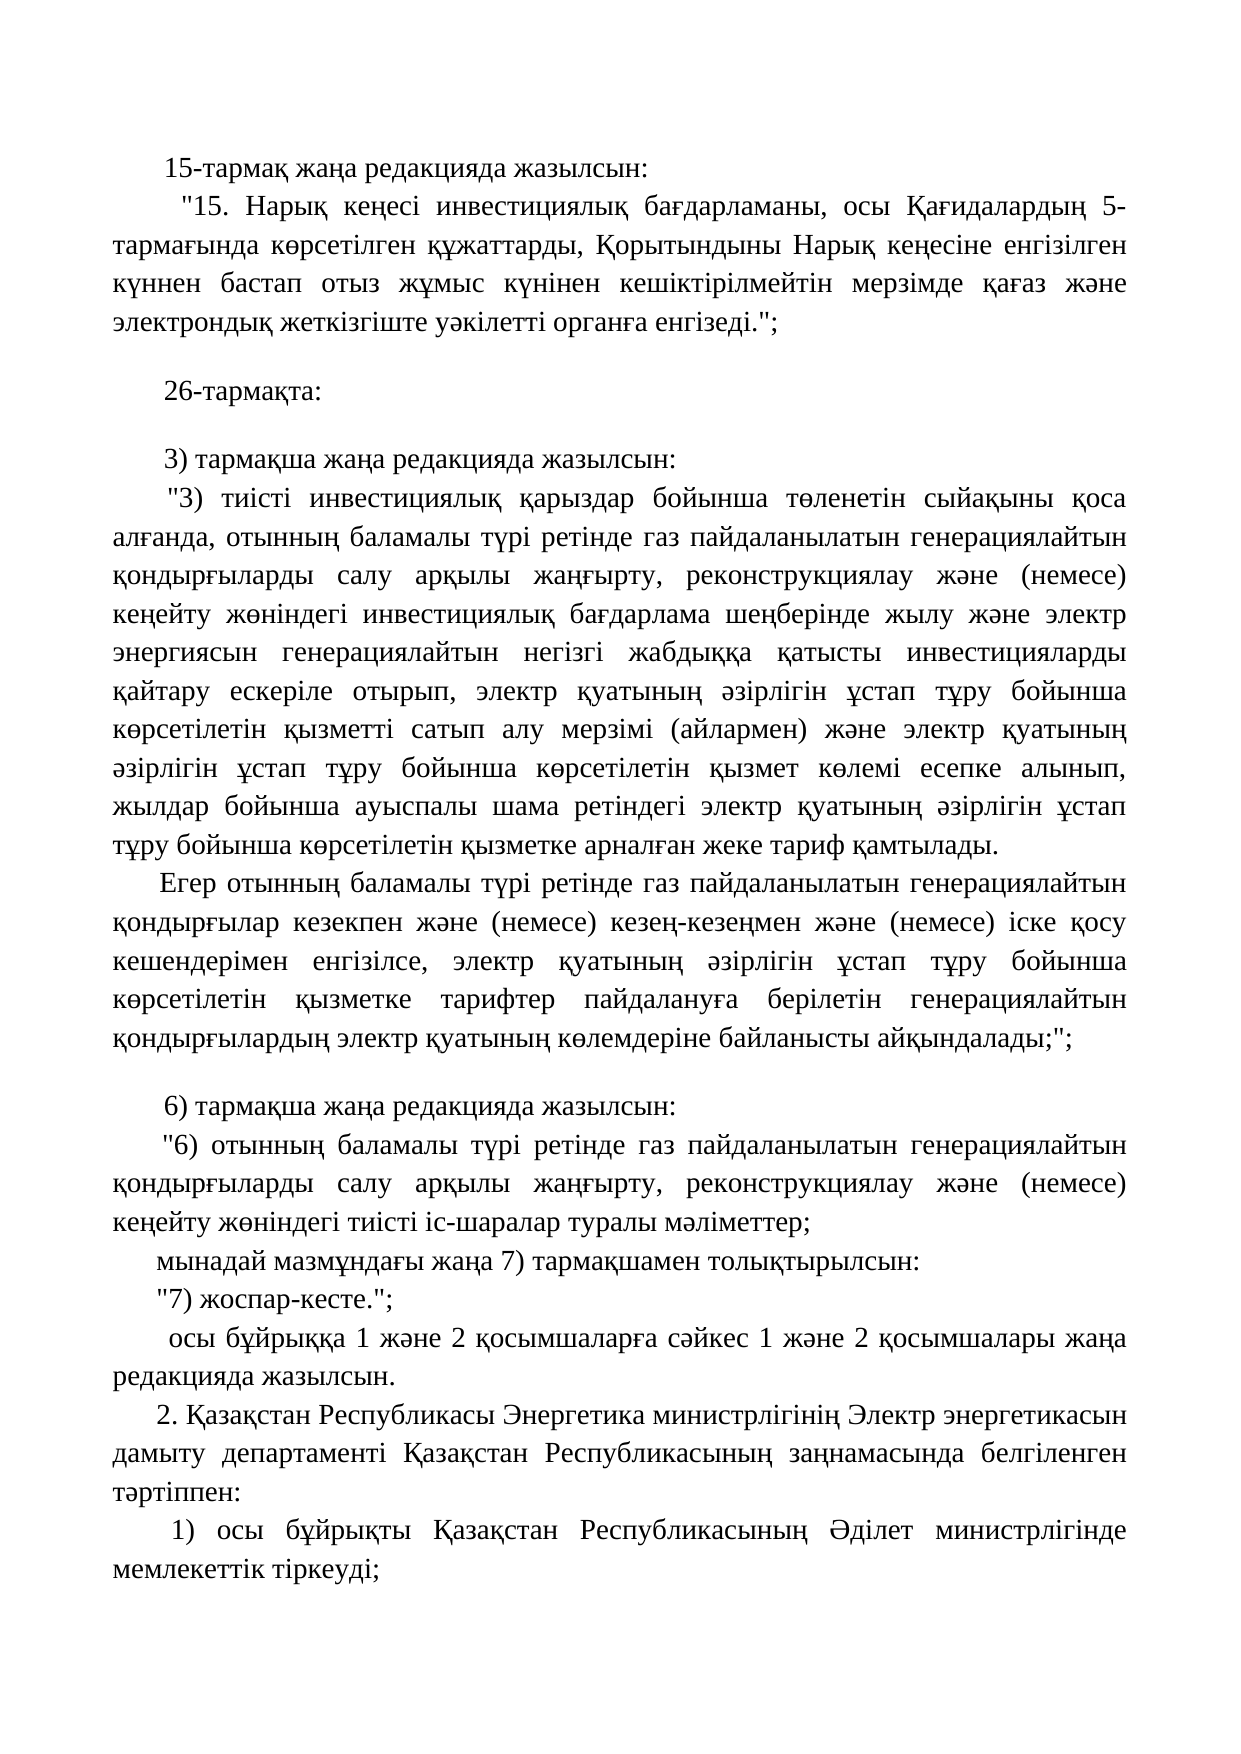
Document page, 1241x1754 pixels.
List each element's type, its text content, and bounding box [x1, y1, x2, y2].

text "15. Нарық кеңесі инвестициялық бағдарламаны, осы Қағидалардың 5-тармағында көрсетілген құжаттарды, Қорытындыны Нарық кеңесіне енгізілген күннен бастап отыз жұмыс күнінен кешіктірілмейтін мерзімде қағаз және электрондық жеткізгіште уәкілетті органға енгізеді."; [112, 188, 1128, 338]
text 26-тармақта: [112, 373, 1128, 406]
text Егер отынның баламалы түрі ретінде газ пайдаланылатын генерациялайтын қондырғылар кезекпен және (немесе) кезең-кезеңмен және (немесе) іске қосу кешендерімен енгізілсе, электр қуатының әзірлігін ұстап тұру бойынша көрсетілетін қызметке тарифтер пайдалануға берілетін генерациялайтын қондырғылардың электр қуатының көлемдеріне байланысты айқындалады;"; [112, 866, 1128, 1053]
text "6) отынның баламалы түрі ретінде газ пайдаланылатын генерациялайтын қондырғыларды салу арқылы жаңғырту, реконструкциялау және (немесе) кеңейту жөніндегі тиісті іс-шаралар туралы мәліметтер; [112, 1127, 1128, 1238]
text 6) тармақша жаңа редакцияда жазылсын: [112, 1088, 1128, 1122]
text 1) осы бұйрықты Қазақстан Республикасының Әділет министрлігінде мемлекеттік тіркеуді; [112, 1512, 1128, 1584]
text 2. Қазақстан Республикасы Энергетика министрлігінің Электр энергетикасын дамыту департаменті Қазақстан Республикасының заңнамасында белгіленген тәртіппен: [112, 1397, 1128, 1507]
text мынадай мазмұндағы жаңа 7) тармақшамен толықтырылсын: [112, 1243, 1128, 1276]
text 15-тармақ жаңа редакцияда жазылсын: [112, 150, 1128, 183]
text "7) жоспар-кесте."; [112, 1281, 1128, 1315]
text 3) тармақша жаңа редакцияда жазылсын: [112, 442, 1128, 475]
text осы бұйрыққа 1 және 2 қосымшаларға сәйкес 1 және 2 қосымшалары жаңа редакцияда жазылсын. [112, 1320, 1128, 1392]
text "3) тиісті инвестициялық қарыздар бойынша төленетін сыйақыны қоса алғанда, отынның баламалы түрі ретінде газ пайдаланылатын генерациялайтын қондырғыларды салу арқылы жаңғырту, реконструкциялау және (немесе) кеңейту жөніндегі инвестициялық бағдарлама шеңберінде жылу және электр энергиясын генерациялайтын негізгі жабдыққа қатысты инвестицияларды қайтару ескеріле отырып, электр қуатының әзірлігін ұстап тұру бойынша көрсетілетін қызметті сатып алу мерзімі (айлармен) және электр қуатының әзірлігін ұстап тұру бойынша көрсетілетін қызмет көлемі есепке алынып, жылдар бойынша ауыспалы шама ретіндегі электр қуатының әзірлігін ұстап тұру бойынша көрсетілетін қызметке арналған жеке тариф қамтылады. [112, 480, 1128, 861]
